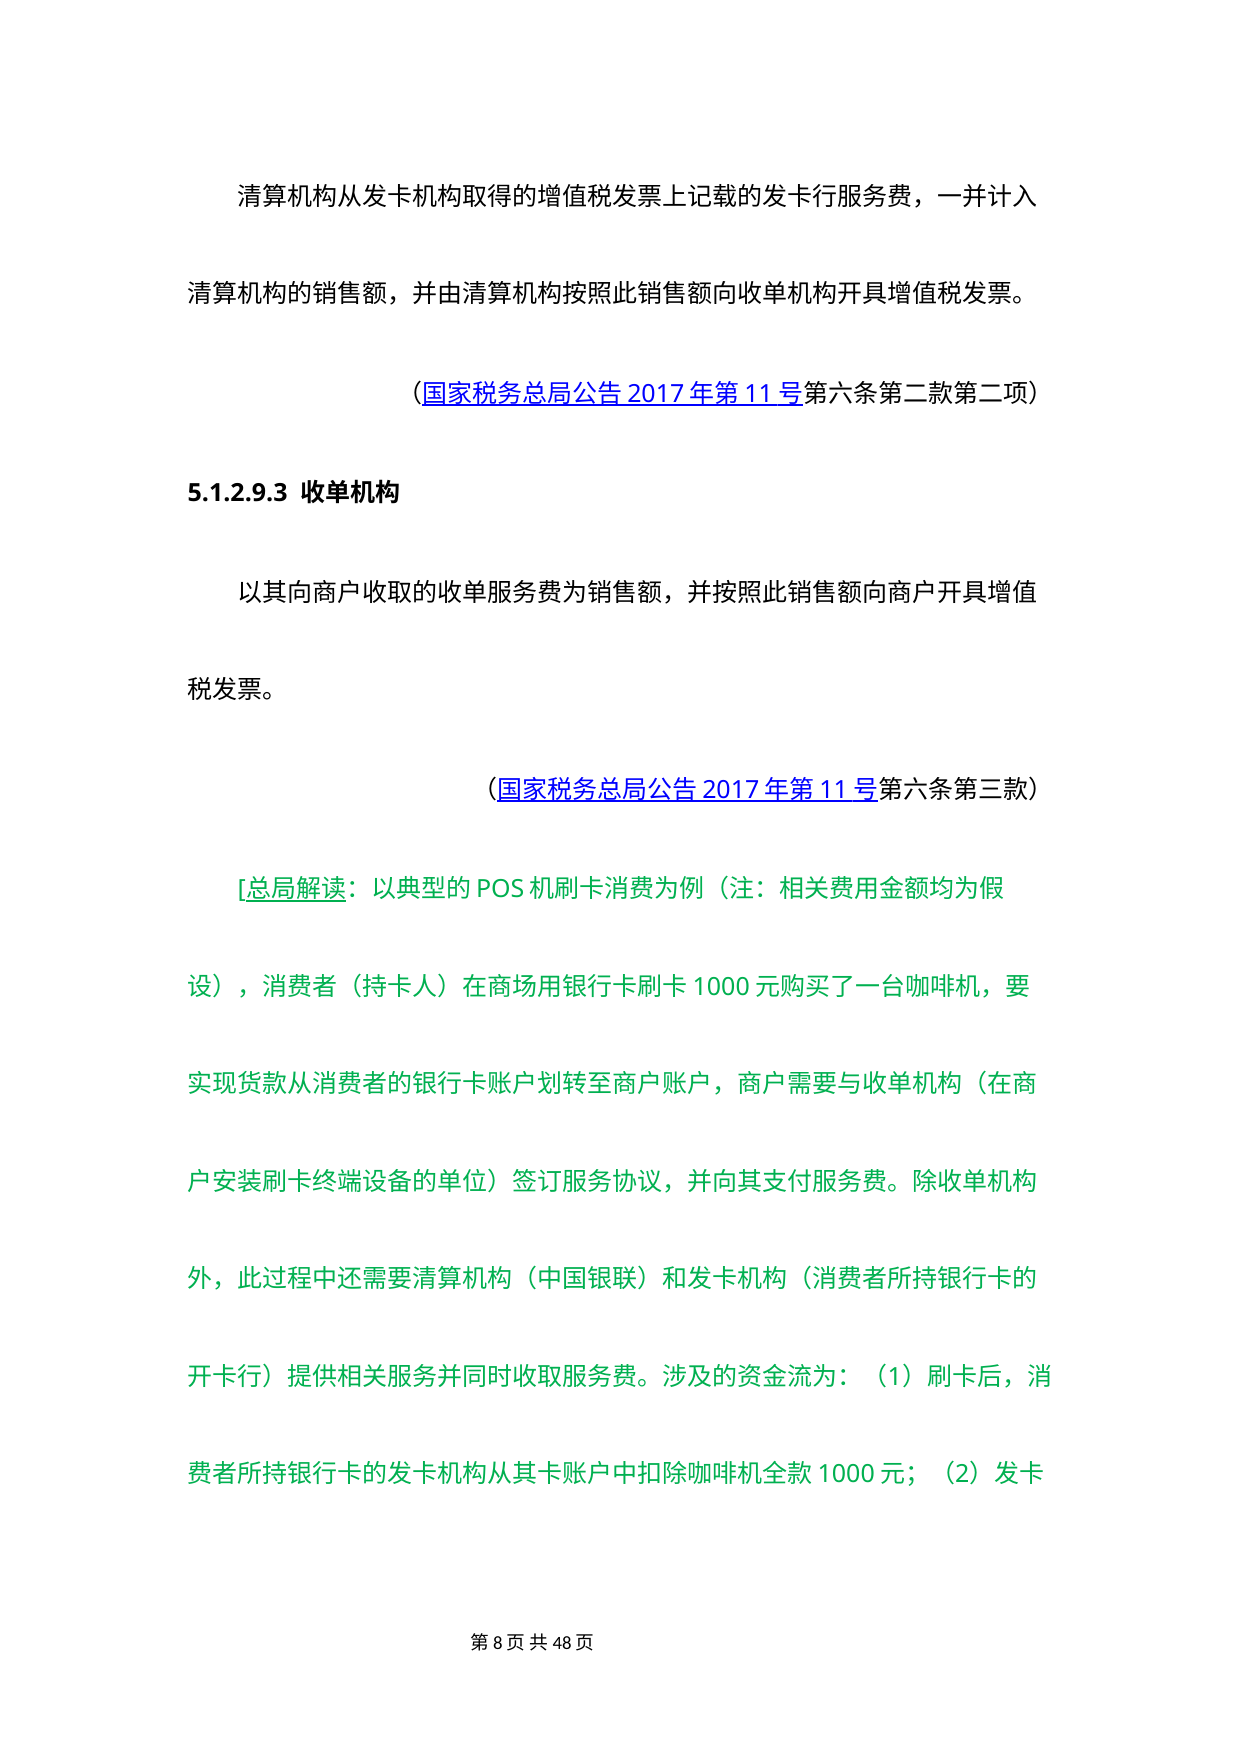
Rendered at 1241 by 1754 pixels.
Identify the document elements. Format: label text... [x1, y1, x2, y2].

subtitle 5.1.2.9.3 收单机构 [187, 458, 1053, 523]
text （国家税务总局公告2017年第11号第六条第二款第二项） [187, 359, 1053, 424]
text 清算机构从发卡机构取得的增值税发票上记载的发卡行服务费，一并计入清算机构的销售额，并由清算机构按照此销售额向收单机构开具增值税发票。 [187, 162, 1053, 324]
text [187, 854, 1053, 1504]
text 以其向商户收取的收单服务费为销售额，并按照此销售额向商户开具增值税发票。 [187, 558, 1053, 720]
text （国家税务总局公告2017年第11号第六条第三款） [187, 755, 1053, 820]
